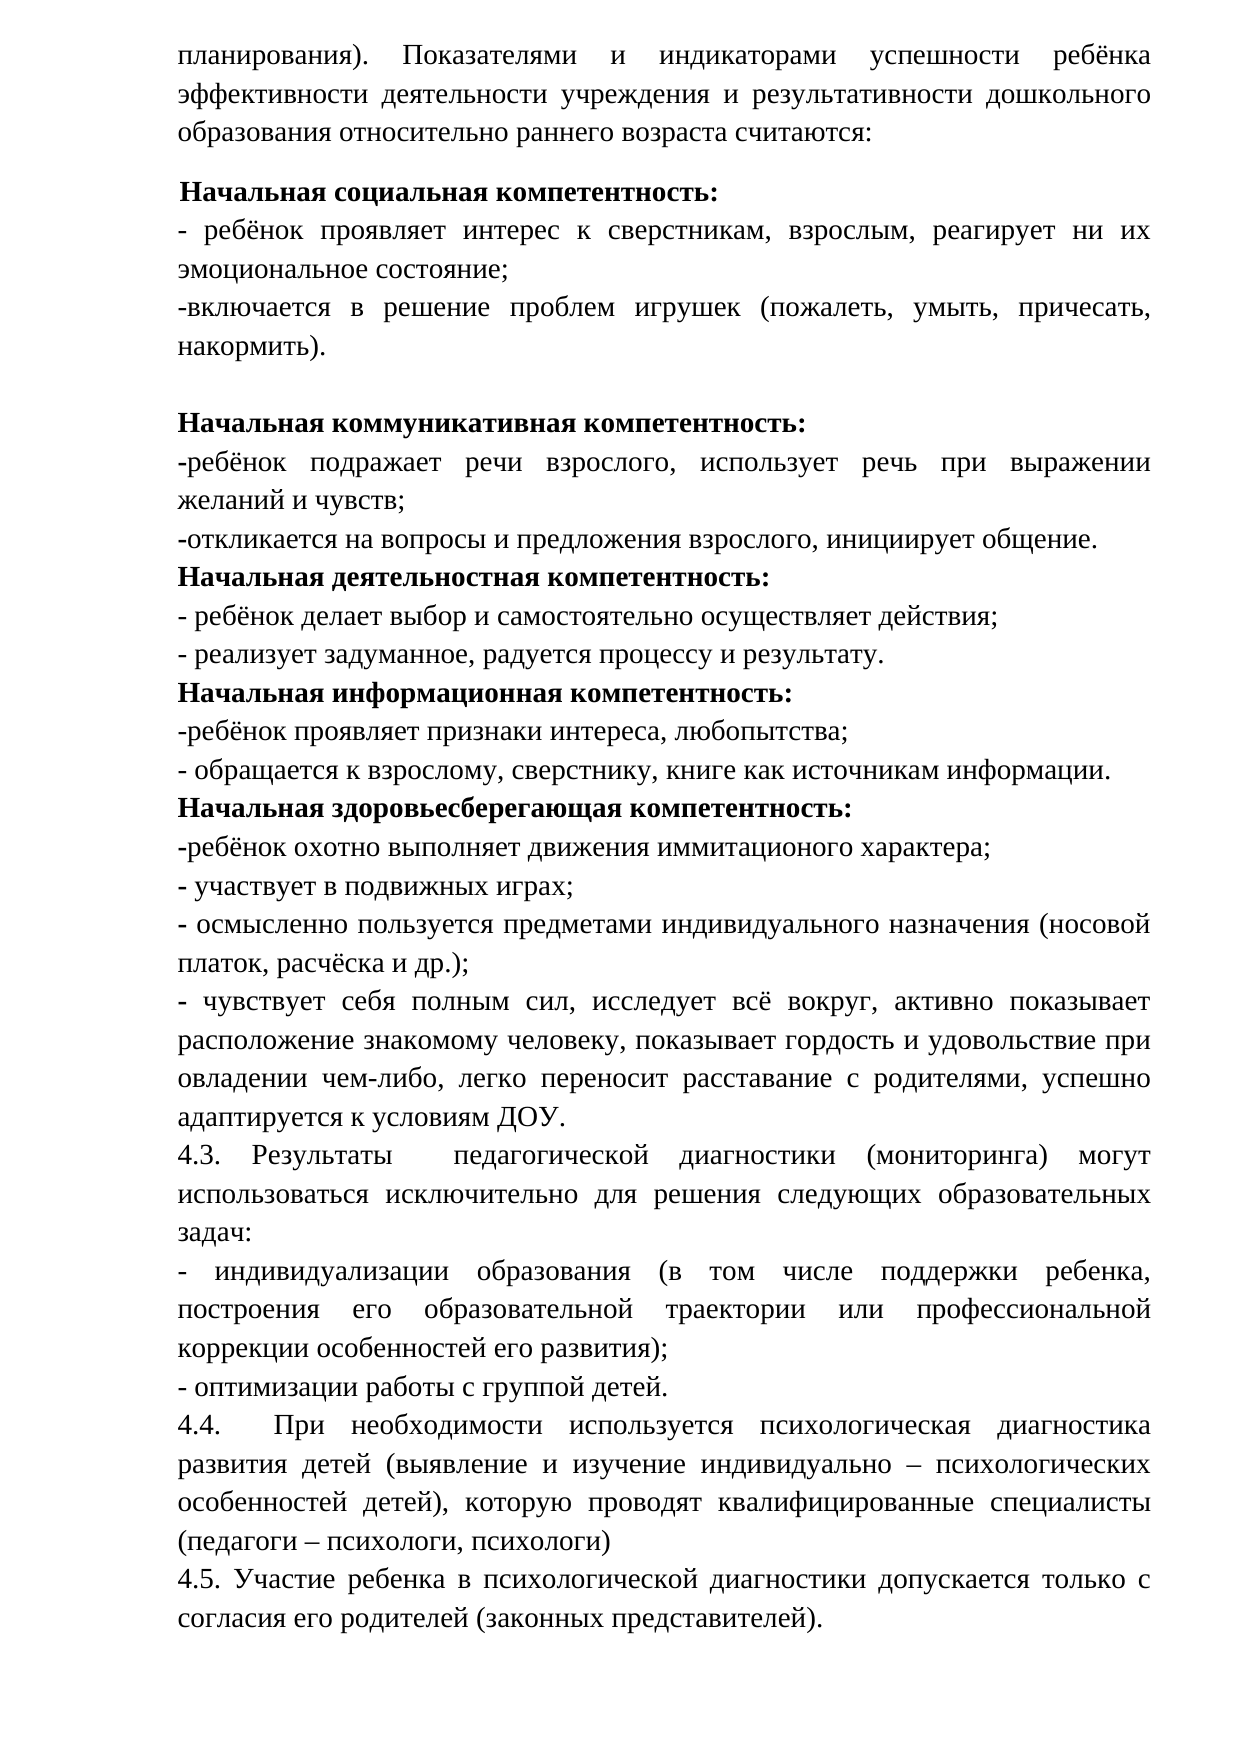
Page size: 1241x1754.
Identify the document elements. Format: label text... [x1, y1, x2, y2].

text - реализует задуманное, радуется процессу и результату. [177, 636, 1152, 670]
text Начальная здоровьесберегающая компетентность: [177, 791, 1152, 824]
text Начальная деятельностная компетентность: [177, 559, 1152, 593]
text - индивидуализации образования (в том числе поддержки ребенка, построения его образовательной траектории или профессиональной коррекции особенностей его развития); [177, 1253, 1152, 1364]
text 4.3. Результаты педагогической диагностики (мониторинга) могут использоваться исключительно для решения следующих образовательных задач: [177, 1137, 1152, 1248]
text 4.5. Участие ребенка в психологической диагностики допускается только с согласия его родителей (законных представителей). [177, 1561, 1152, 1633]
text - ребёнок проявляет интерес к сверстникам, взрослым, реагирует ни их эмоциональное состояние; [177, 212, 1152, 284]
text 4.4. При необходимости используется психологическая диагностика развития детей (выявление и изучение индивидуально – психологических особенностей детей), которую проводят квалифицированные специалисты (педагоги – психологи, психологи) [177, 1407, 1152, 1556]
text - ребёнок делает выбор и самостоятельно осуществляет действия; [177, 598, 1152, 631]
text Начальная коммуникативная компетентность: [177, 405, 1152, 439]
text -ребёнок охотно выполняет движения иммитационого характера; [177, 829, 1152, 863]
text - чувствует себя полным сил, исследует всё вокруг, активно показывает расположение знакомому человеку, показывает гордость и удовольствие при овладении чем-либо, легко переносит расставание с родителями, успешно адаптируется к условиям ДОУ. [177, 983, 1152, 1132]
text -откликается на вопросы и предложения взрослого, инициирует общение. [177, 521, 1152, 554]
text - участвует в подвижных играх; [177, 868, 1152, 901]
text - оптимизации работы с группой детей. [177, 1369, 1152, 1402]
text -ребёнок проявляет признаки интереса, любопытства; [177, 713, 1152, 747]
text - обращается к взрослому, сверстнику, книге как источникам информации. [177, 752, 1152, 786]
text Начальная социальная компетентность: [121, 174, 1152, 207]
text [177, 37, 1152, 148]
text -включается в решение проблем игрушек (пожалеть, умыть, причесать, накормить). [177, 289, 1152, 362]
text Начальная информационная компетентность: [177, 675, 1152, 708]
text - осмысленно пользуется предметами индивидуального назначения (носовой платок, расчёска и др.); [177, 906, 1152, 978]
text -ребёнок подражает речи взрослого, использует речь при выражении желаний и чувств; [177, 444, 1152, 516]
